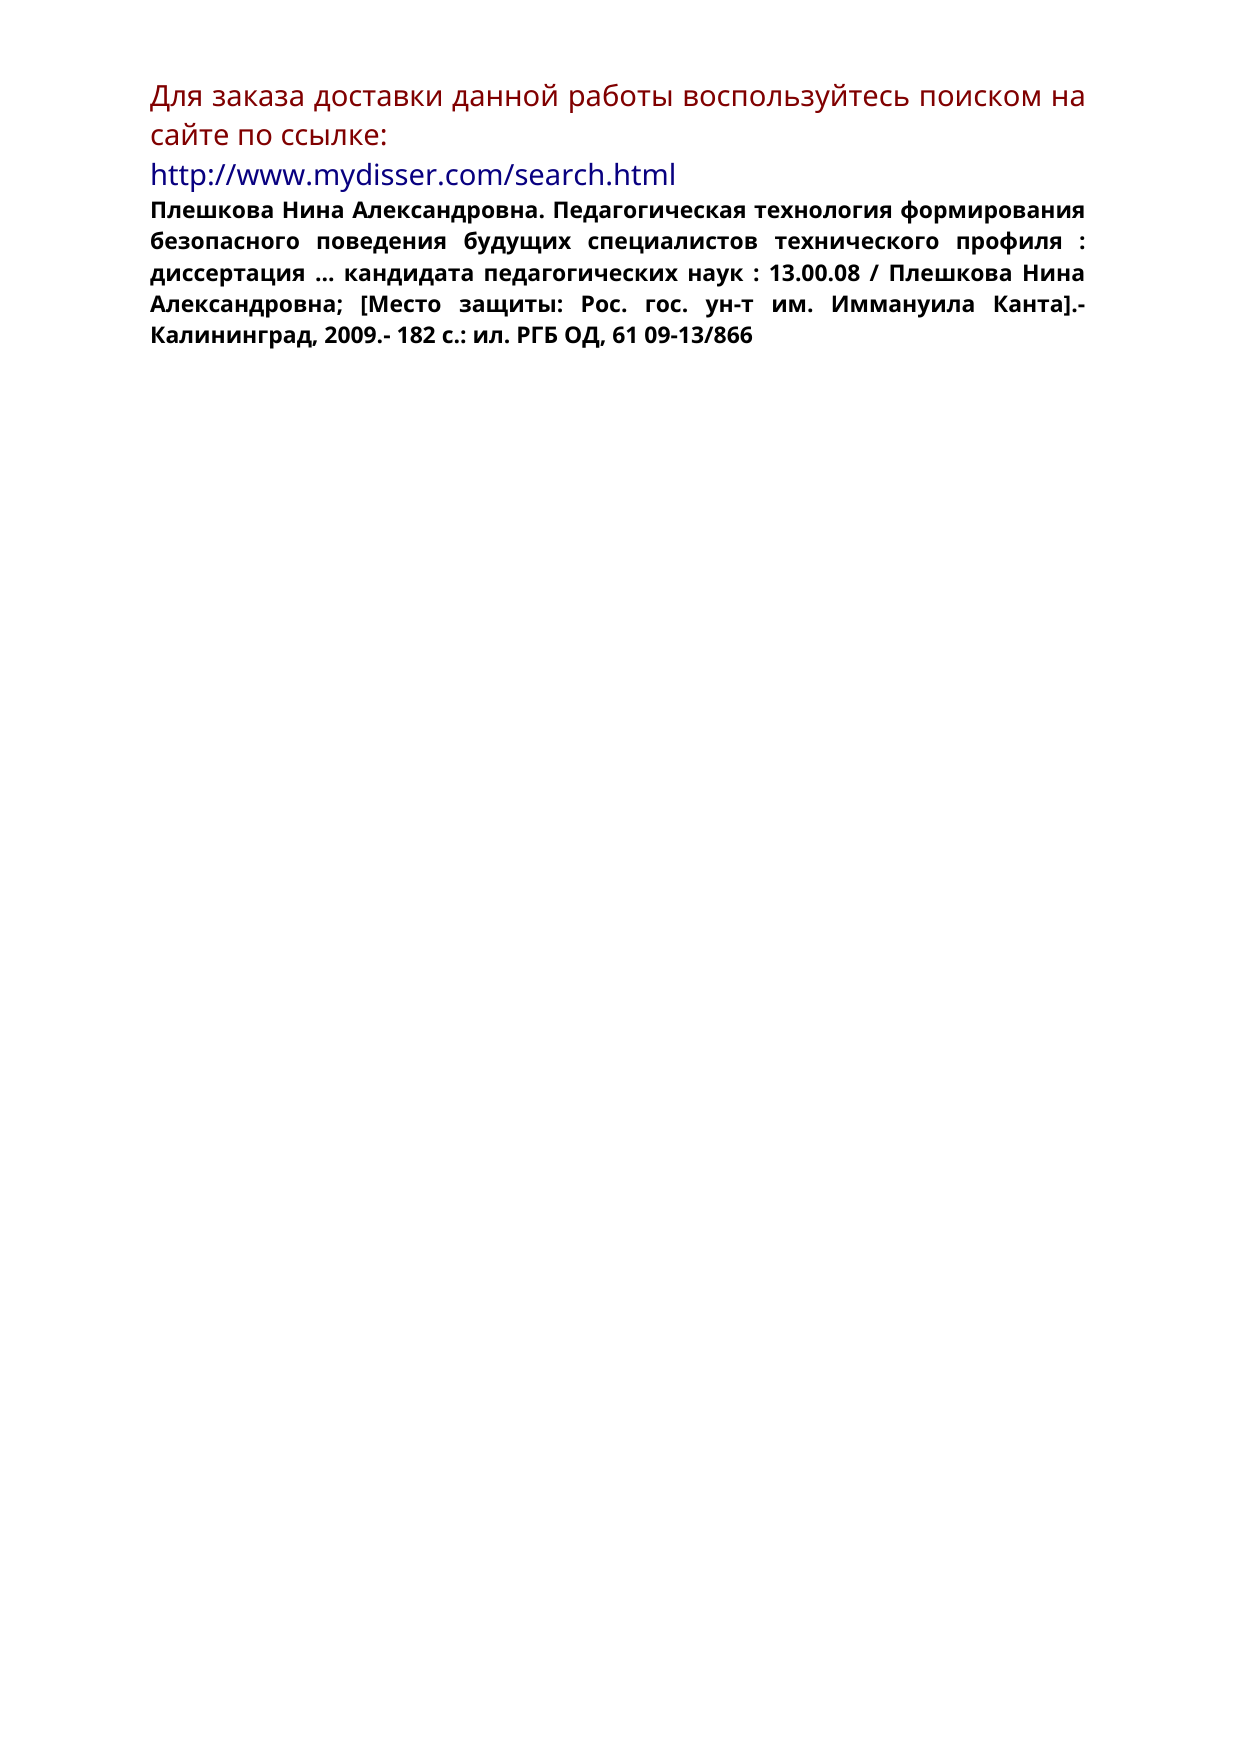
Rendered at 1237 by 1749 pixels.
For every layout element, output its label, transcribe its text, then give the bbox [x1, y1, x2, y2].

text Плешкова Нина Александровна. Педагогическая технология формирования безопасного поведения будущих специалистов технического профиля : диссертация ... кандидата педагогических наук : 13.00.08 / Плешкова Нина Александровна; [Место защиты: Рос. гос. ун-т им. Иммануила Канта].- Калининград, 2009.- 182 с.: ил. РГБ ОД, 61 09-13/866 [150, 194, 1086, 350]
